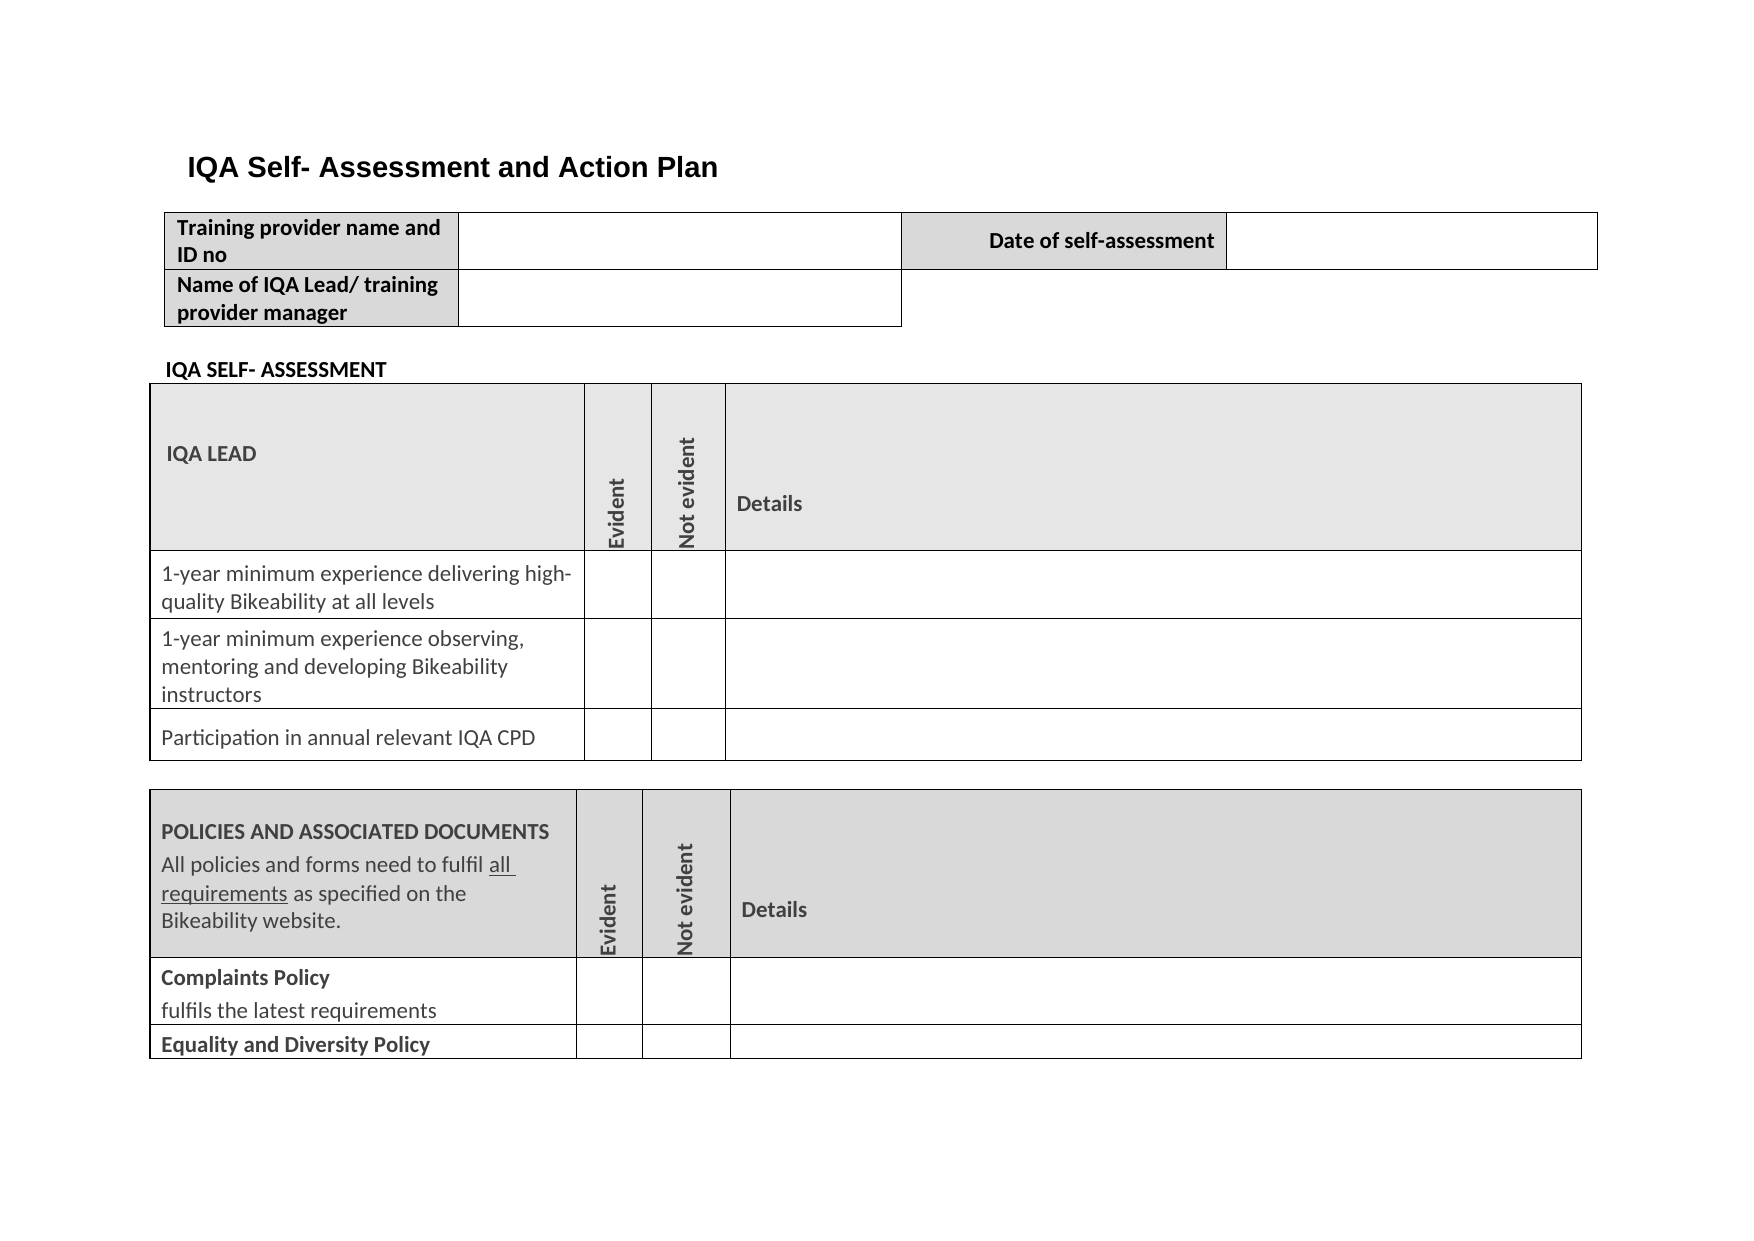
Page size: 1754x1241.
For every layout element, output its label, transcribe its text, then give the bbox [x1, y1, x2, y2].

table_cell [652, 709, 725, 760]
table_header Details [726, 384, 1581, 550]
table_cell [585, 709, 651, 760]
table_cell [731, 1025, 1581, 1058]
table_cell [652, 551, 725, 617]
table_cell [643, 1025, 730, 1058]
table_cell Participation in annual relevant IQA CPD [151, 709, 584, 760]
table_cell [726, 551, 1581, 617]
table_cell 1-year minimum experience observing, mentoring and developing Bikeability instructors [151, 619, 584, 708]
table_cell [585, 619, 651, 708]
table_header Date of self-assessment [902, 213, 1226, 269]
table_header Not evident [643, 790, 730, 957]
list IQA Self- Assessment and Action Plan [187, 150, 1604, 183]
table_cell [652, 619, 725, 708]
table_cell [459, 270, 901, 326]
table_cell Complaints Policy fulfils the latest requirements [151, 958, 576, 1024]
text IQA SELF- ASSESSMENT [150, 355, 1604, 383]
table_cell [577, 958, 642, 1024]
table_cell Equality and Diversity Policy fulfils the latest requirements [151, 1025, 576, 1058]
table_cell [643, 958, 730, 1024]
table_header Not evident [652, 384, 725, 550]
table_header Details [731, 790, 1581, 957]
table_cell [726, 619, 1581, 708]
table_cell 1-year minimum experience delivering high-quality Bikeability at all levels [151, 551, 584, 617]
table_cell Name of IQA Lead/ training provider manager [165, 270, 458, 326]
table_header Training provider name and ID no [165, 213, 458, 269]
table_cell [585, 551, 651, 617]
table_header Evident [585, 384, 651, 550]
table_header [459, 213, 901, 269]
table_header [151, 790, 576, 957]
table_header Evident [577, 790, 642, 957]
table_header IQA LEAD [151, 384, 584, 550]
table_cell [726, 709, 1581, 760]
table_header [1227, 213, 1597, 269]
table_cell [577, 1025, 642, 1058]
table_cell [731, 958, 1581, 1024]
